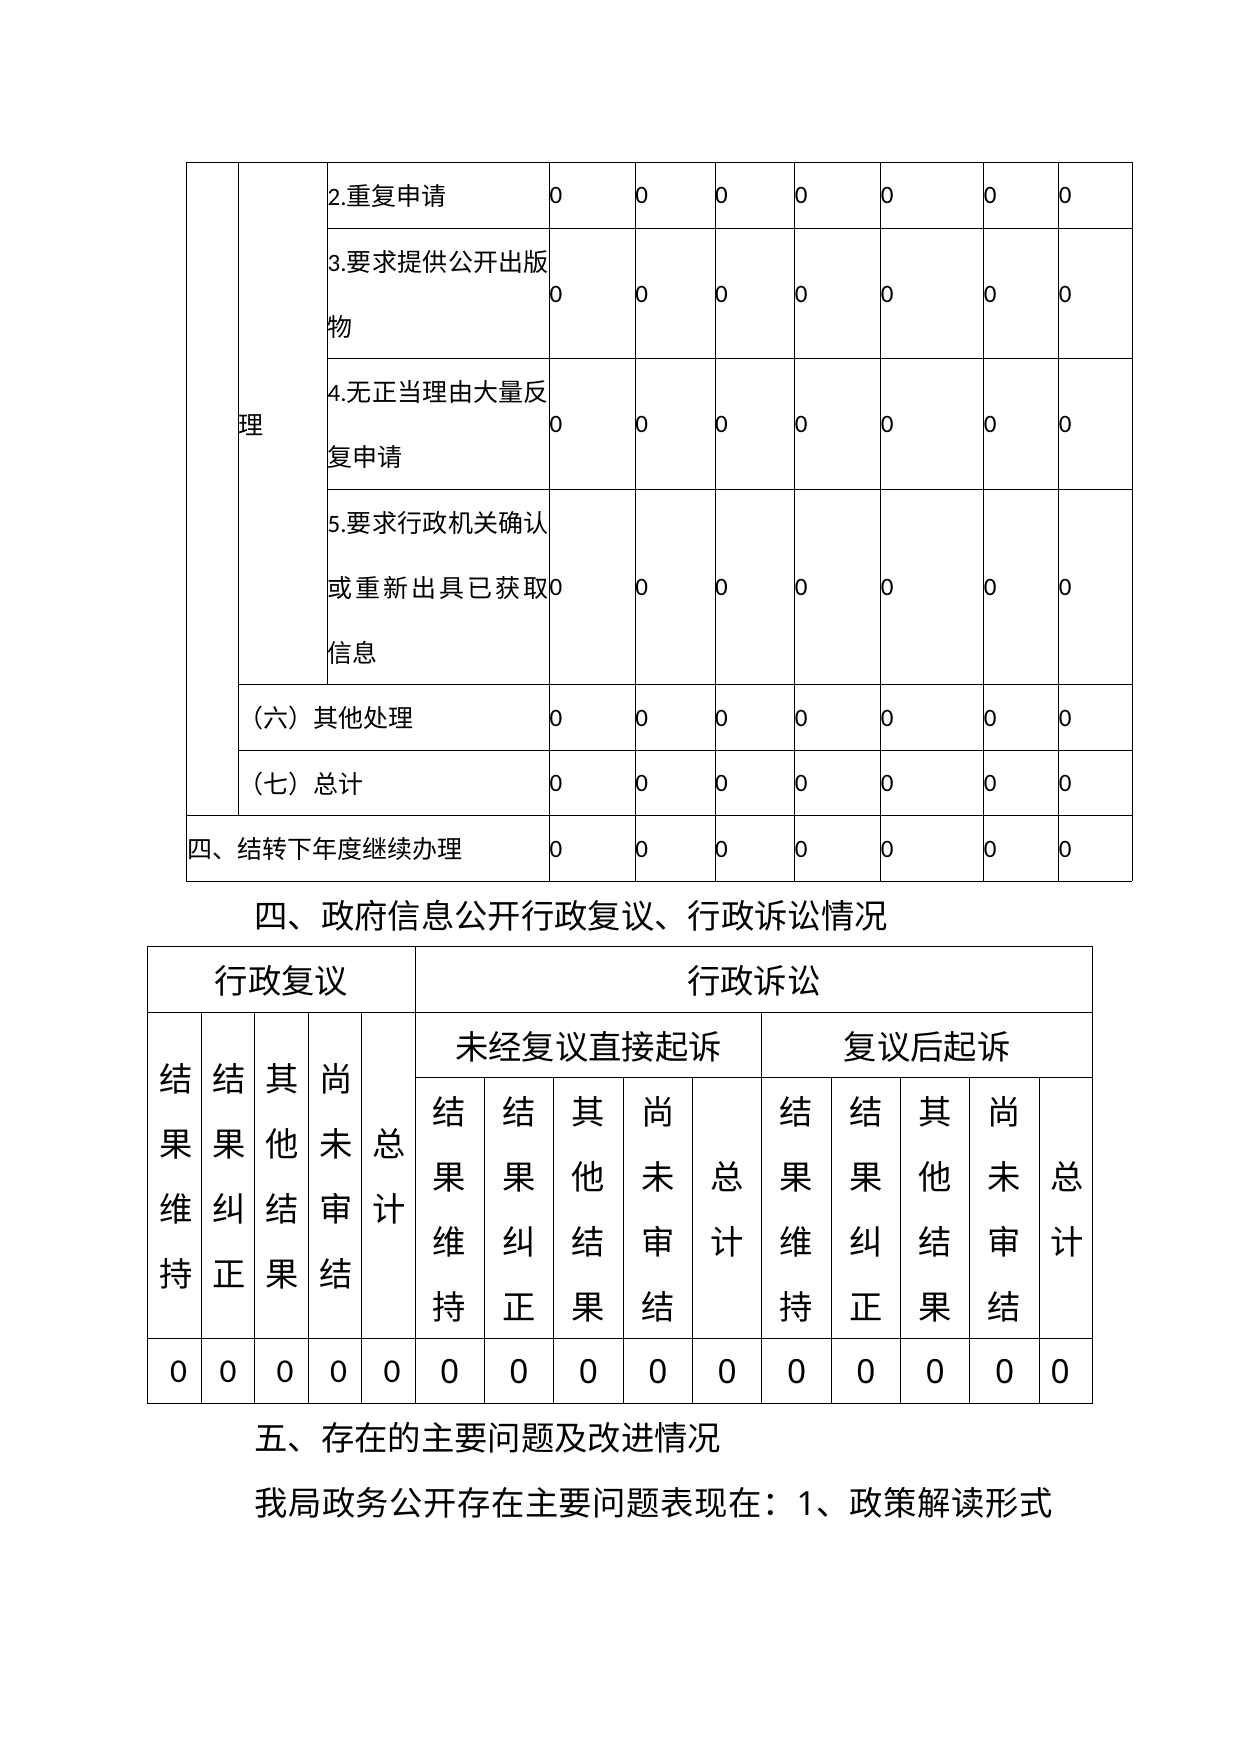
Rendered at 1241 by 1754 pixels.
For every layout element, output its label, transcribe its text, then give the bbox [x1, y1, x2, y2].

table_cell 0 [881, 163, 983, 227]
table_cell 未经复议直接起诉 [416, 1013, 761, 1077]
table_cell 0 [485, 1339, 553, 1403]
table_cell 2.重复申请 [328, 163, 549, 227]
table_cell 0 [636, 685, 715, 749]
table_cell 0 [901, 1339, 969, 1403]
table_cell 0 [554, 1339, 623, 1403]
table_cell 3.要求提供公开出版物 [328, 229, 549, 358]
table_cell 0 [1040, 1339, 1092, 1403]
table_cell 0 [795, 359, 880, 488]
table_cell 0 [1059, 163, 1132, 227]
table_cell 0 [1059, 229, 1132, 358]
table_cell 其他结果 [255, 1013, 308, 1338]
table_cell 总计 [1040, 1078, 1092, 1338]
table_cell 0 [550, 751, 635, 815]
table_cell 0 [984, 816, 1058, 881]
table_cell 结果纠正 [832, 1078, 900, 1338]
table_cell 0 [550, 359, 635, 488]
table_cell 0 [716, 163, 794, 227]
table_cell 0 [795, 490, 880, 684]
table_cell 0 [716, 751, 794, 815]
table_cell 0 [550, 229, 635, 358]
table_cell 其他结果 [554, 1078, 623, 1338]
table_cell 0 [795, 229, 880, 358]
table_header 行政诉讼 [416, 947, 1092, 1012]
table_cell 0 [881, 229, 983, 358]
table_cell 0 [1059, 359, 1132, 488]
table_cell 0 [795, 163, 880, 227]
table_cell （六）其他处理 [239, 685, 549, 749]
table_cell 四、结转下年度继续办理 [187, 816, 549, 881]
table_cell 总计 [693, 1078, 761, 1338]
table_cell 0 [550, 163, 635, 227]
table_cell 结果维持 [416, 1078, 484, 1338]
table_cell 0 [636, 359, 715, 488]
table_cell 0 [636, 490, 715, 684]
table_cell 0 [550, 816, 635, 881]
table_cell 总计 [362, 1013, 415, 1338]
table_cell 0 [255, 1339, 308, 1403]
table_cell 0 [795, 685, 880, 749]
table_cell 尚未审结 [309, 1013, 361, 1338]
table_cell 0 [970, 1339, 1039, 1403]
table_cell 0 [832, 1339, 900, 1403]
table_cell 0 [881, 685, 983, 749]
text 五、存在的主要问题及改进情况 [187, 1404, 1053, 1469]
table_cell 0 [202, 1339, 254, 1403]
table_cell 0 [636, 229, 715, 358]
table_header 行政复议 [148, 947, 415, 1012]
table_cell 0 [1059, 685, 1132, 749]
table_cell 0 [1059, 751, 1132, 815]
table_cell 0 [984, 751, 1058, 815]
table_cell 0 [362, 1339, 415, 1403]
table_cell 复议后起诉 [762, 1013, 1092, 1077]
table_cell 0 [1059, 490, 1132, 684]
table_cell 0 [716, 229, 794, 358]
text 四、政府信息公开行政复议、行政诉讼情况 [187, 882, 1053, 946]
table_cell 0 [550, 685, 635, 749]
table_cell 0 [550, 490, 635, 684]
table_cell 0 [636, 751, 715, 815]
table_cell （七）总计 [239, 751, 549, 815]
table_cell 0 [693, 1339, 761, 1403]
table_cell 0 [762, 1339, 831, 1403]
table_cell 0 [881, 751, 983, 815]
table_cell 0 [716, 359, 794, 488]
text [187, 1469, 1053, 1534]
table_cell 0 [416, 1339, 484, 1403]
table_cell （五）不予处理 [239, 163, 327, 684]
table_cell 0 [984, 359, 1058, 488]
table_cell 0 [881, 490, 983, 684]
table_cell 0 [881, 359, 983, 488]
table_cell 4.无正当理由大量反复申请 [328, 359, 549, 488]
table_cell 0 [716, 816, 794, 881]
table_cell 0 [636, 816, 715, 881]
table_cell 0 [716, 685, 794, 749]
table_cell 0 [984, 163, 1058, 227]
table_cell 尚未审结 [970, 1078, 1039, 1338]
table_cell 0 [148, 1339, 201, 1403]
table_cell 0 [984, 490, 1058, 684]
table_cell 0 [984, 685, 1058, 749]
table_cell 5.要求行政机关确认或重新出具已获取信息 [328, 490, 549, 684]
table_cell 结果维持 [148, 1013, 201, 1338]
table_cell 0 [1059, 816, 1132, 881]
table_cell 0 [881, 816, 983, 881]
table_cell 尚未审结 [624, 1078, 692, 1338]
table_cell 0 [309, 1339, 361, 1403]
table_cell 结果维持 [762, 1078, 831, 1338]
table_cell 0 [636, 163, 715, 227]
table_cell 0 [795, 816, 880, 881]
table_cell 0 [984, 229, 1058, 358]
table_cell 结果纠正 [485, 1078, 553, 1338]
table_cell 0 [624, 1339, 692, 1403]
table_cell 结果纠正 [202, 1013, 254, 1338]
table_cell 0 [716, 490, 794, 684]
table_cell 0 [795, 751, 880, 815]
table_cell 其他结果 [901, 1078, 969, 1338]
